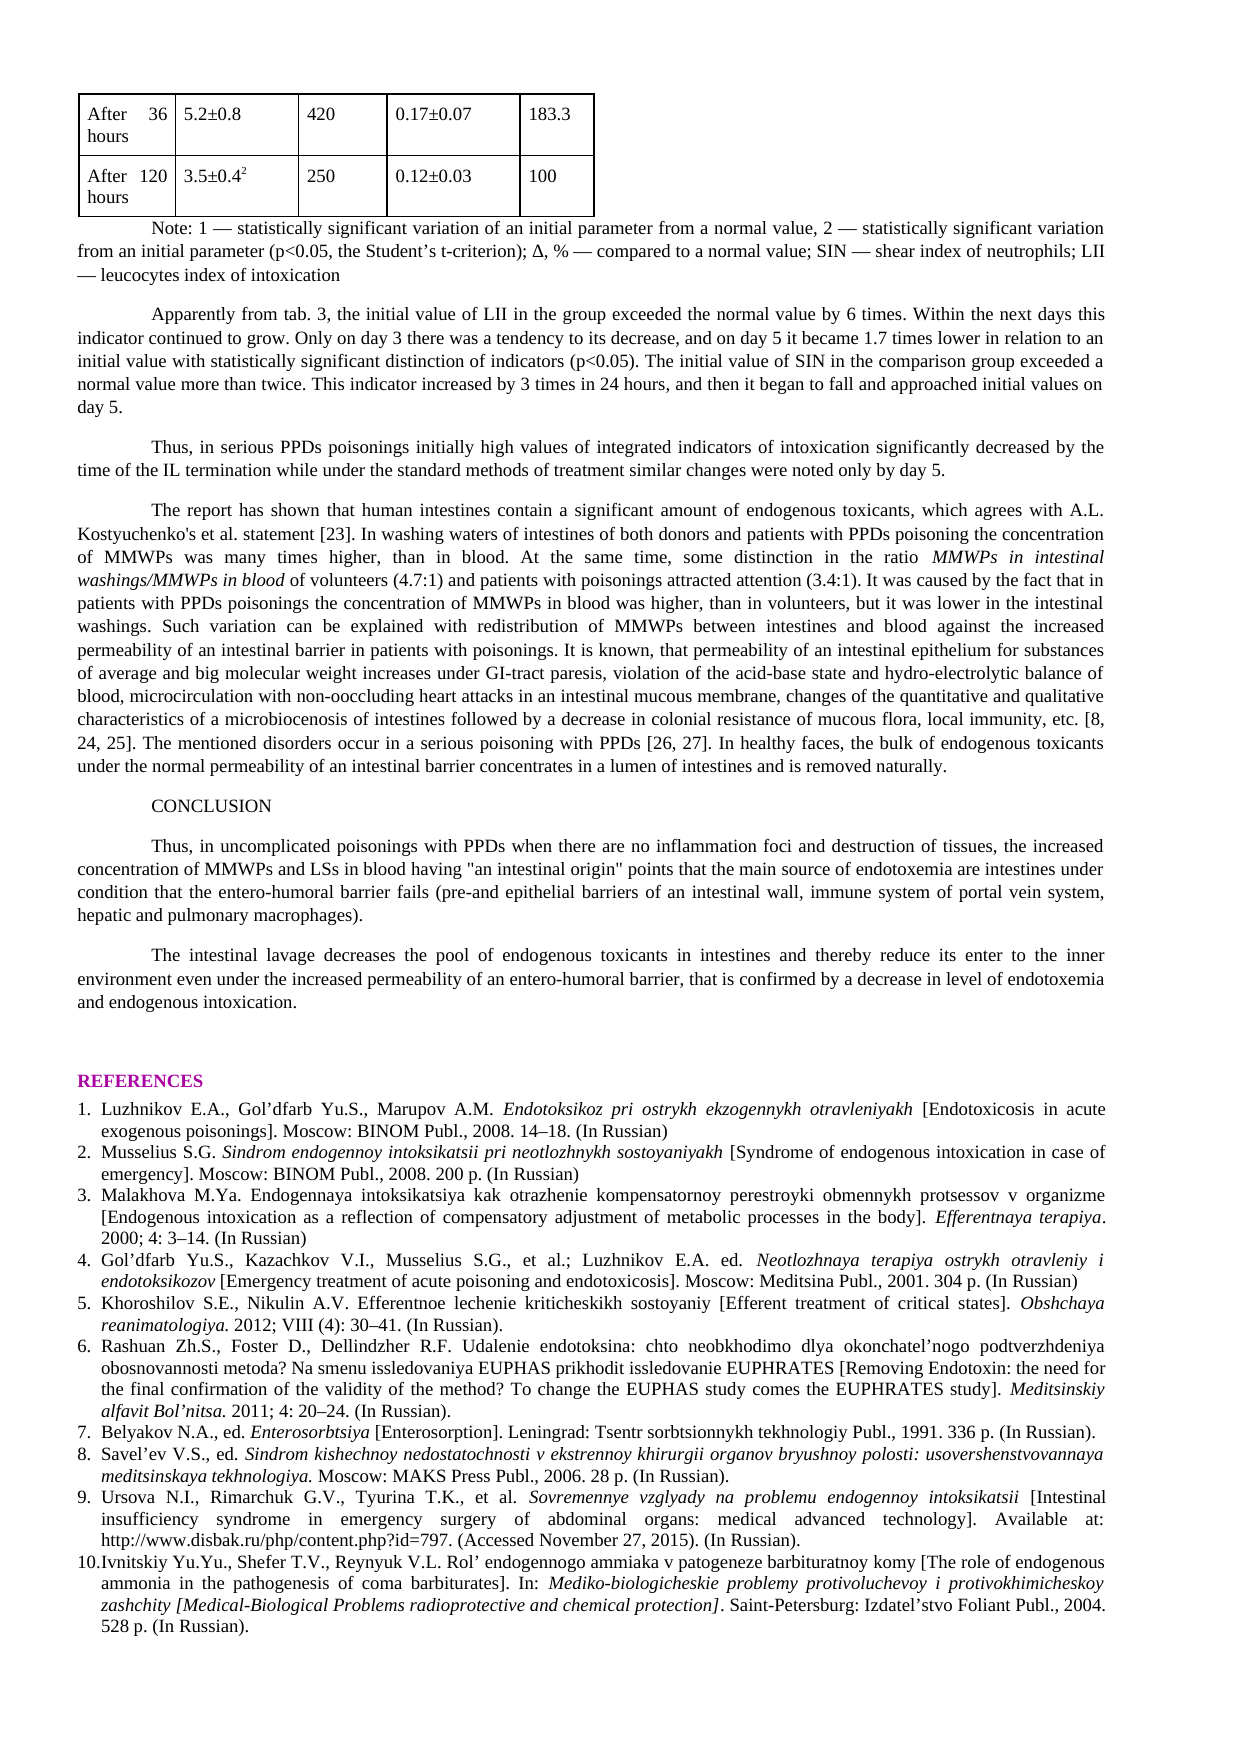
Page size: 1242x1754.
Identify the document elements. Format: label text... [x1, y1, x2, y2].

text 4. Gol’dfarb Yu.S., Kazachkov V.I., Musselius S.G., et al.; Luzhnikov E.A. ed. Neotlozhnaya terapiya ostrykh otravleniy i endotoksikozov [Emergency treatment of acute poisoning and endotoxicosis]. Moscow: Meditsina Publ., 2001. 304 p. (In Russian) [77, 1249, 1106, 1292]
text 6. Rashuan Zh.S., Foster D., Dellindzher R.F. Udalenie endotoksina: chto neobkhodimo dlya okonchatel’nogo podtverzhdeniya obosnovannosti metoda? Na smenu issledovaniya EUPHAS prikhodit issledovanie EUPHRATES [Removing Endotoxin: the need for the final confirmation of the validity of the method? To change the EUPHAS study comes the EUPHRATES study]. Meditsinskiy alfavit Bol’nitsa. 2011; 4: 20–24. (In Russian). [77, 1335, 1106, 1421]
text 5. Khoroshilov S.E., Nikulin A.V. Efferentnoe lechenie kriticheskikh sostoyaniy [Efferent treatment of critical states]. Obshchaya reanimatologiya. 2012; VIII (4): 30–41. (In Russian). [77, 1292, 1106, 1335]
table_cell After 120 hours [80, 156, 175, 216]
text Apparently from tab. 3, the initial value of LII in the group exceeded the normal value by 6 times. Within the next days this indicator continued to grow. Only on day 3 there was a tendency to its decrease, and on day 5 it became 1.7 times lower in relation to an initial value with statistically significant distinction of indicators (р<0.05). The initial value of SIN in the comparison group exceeded a normal value more than twice. This indicator increased by 3 times in 24 hours, and then it began to fall and approached initial values on day 5. [77, 303, 1106, 418]
table_cell 250 [299, 156, 386, 216]
table_cell 0.12±0.03 [388, 156, 519, 216]
text Note: 1 — statistically significant variation of an initial parameter from a normal value, 2 — statistically significant variation from an initial parameter (р<0.05, the Student’s t-criterion); ∆, % — compared to a normal value; SIN — shear index of neutrophils; LII — leucocytes index of intoxication [77, 217, 1106, 285]
text 8. Savel’ev V.S., ed. Sindrom kishechnoy nedostatochnosti v ekstrennoy khirurgii organov bryushnoy polosti: usovershenstvovannaya meditsinskaya tekhnologiya. Moscow: MAKS Press Publ., 2006. 28 p. (In Russian). [77, 1443, 1106, 1486]
text Thus, in uncomplicated poisonings with PPDs when there are no inflammation foci and destruction of tissues, the increased concentration of MMWPs and LSs in blood having "an intestinal origin" points that the main source of endotoxemia are intestines under condition that the entero-humoral barrier fails (pre-and epithelial barriers of an intestinal wall, immune system of portal vein system, hepatic and pulmonary macrophages). [77, 834, 1106, 926]
text The report has shown that human intestines contain a significant amount of endogenous toxicants, which agrees with A.L. Kostyuchenko's et al. statement [23]. In washing waters of intestines of both donors and patients with PPDs poisoning the concentration of MMWPs was many times higher, than in blood. At the same time, some distinction in the ratio MMWPs in intestinal washings/MMWPs in blood of volunteers (4.7:1) and patients with poisonings attracted attention (3.4:1). It was caused by the fact that in patients with PPDs poisonings the concentration of MMWPs in blood was higher, than in volunteers, but it was lower in the intestinal washings. Such variation can be explained with redistribution of MMWPs between intestines and blood against the increased permeability of an intestinal barrier in patients with poisonings. It is known, that permeability of an intestinal epithelium for substances of average and big molecular weight increases under GI-tract paresis, violation of the acid-base state and hydro-electrolytic balance of blood, microcirculation with non-ooccluding heart attacks in an intestinal mucous membrane, changes of the quantitative and qualitative characteristics of a microbiocenosis of intestines followed by a decrease in colonial resistance of mucous flora, local immunity, etc. [8, 24, 25]. The mentioned disorders occur in a serious poisoning with PPDs [26, 27]. In healthy faces, the bulk of endogenous toxicants under the normal permeability of an intestinal barrier concentrates in a lumen of intestines and is removed naturally. [77, 499, 1106, 776]
text 3. Malakhova M.Ya. Endogennaya intoksikatsiya kak otrazhenie kompensatornoy perestroyki obmennykh protsessov v organizme [Endogenous intoxication as a reflection of compensatory adjustment of metabolic processes in the body]. Efferentnaya terapiya. 2000; 4: 3–14. (In Russian) [77, 1184, 1106, 1249]
text 10. Ivnitskiy Yu.Yu., Shefer T.V., Reynyuk V.L. Rol’ endogennogo ammiaka v patogeneze barbituratnoy komy [The role of endogenous ammonia in the pathogenesis of coma barbiturates]. In: Mediko-biologicheskie problemy protivoluchevoy i protivokhimicheskoy zashchity [Medical-Biological Problems radioprotective and chemical protection]. Saint-Petersburg: Izdatel’stvo Foliant Publ., 2004. 528 p. (In Russian). [77, 1551, 1106, 1637]
text References [77, 1070, 1106, 1092]
text Thus, in serious PPDs poisonings initially high values of integrated indicators of intoxication significantly decreased by the time of the IL termination while under the standard methods of treatment similar changes were noted only by day 5. [77, 436, 1106, 481]
table_cell After 36 hours [80, 95, 175, 154]
table_cell 100 [521, 156, 593, 216]
table_cell 420 [299, 95, 386, 154]
text 1. Luzhnikov E.A., Gol’dfarb Yu.S., Marupov A.M. Endotoksikoz pri ostrykh ekzogennykh otravleniyakh [Endotoxicosis in acute exogenous poisonings]. Moscow: BINOM Publ., 2008. 14–18. (In Russian) [77, 1098, 1106, 1141]
text 7. Belyakov N.A., ed. Enterosorbtsiya [Enterosorption]. Leningrad: Tsentr sorbtsionnykh tekhnologiy Publ., 1991. 336 p. (In Russian). [77, 1421, 1106, 1443]
table_cell 0.17±0.07 [388, 95, 519, 154]
table_cell 3.5±0.42 [176, 156, 298, 216]
text 9. Ursova N.I., Rimarchuk G.V., Tyurina T.K., et al. Sovremennye vzglyady na problemu endogennoy intoksikatsii [Intestinal insufficiency syndrome in emergency surgery of abdominal organs: medical advanced technology]. Available at: http://www.disbak.ru/php/content.php?id=797. (Accessed November 27, 2015). (In Russian). [77, 1486, 1106, 1551]
text The intestinal lavage decreases the pool of endogenous toxicants in intestines and thereby reduce its enter to the inner environment even under the increased permeability of an entero-humoral barrier, that is confirmed by a decrease in level of endotoxemia and endogenous intoxication. [77, 944, 1106, 1012]
text CONCLUSION [77, 795, 1106, 816]
table_cell 183.3 [521, 95, 593, 154]
text 2. Musselius S.G. Sindrom endogennoy intoksikatsii pri neotlozhnykh sostoyaniyakh [Syndrome of endogenous intoxication in case of emergency]. Moscow: BINOM Publ., 2008. 200 p. (In Russian) [77, 1141, 1106, 1184]
table_cell 5.2±0.8 [176, 95, 298, 154]
